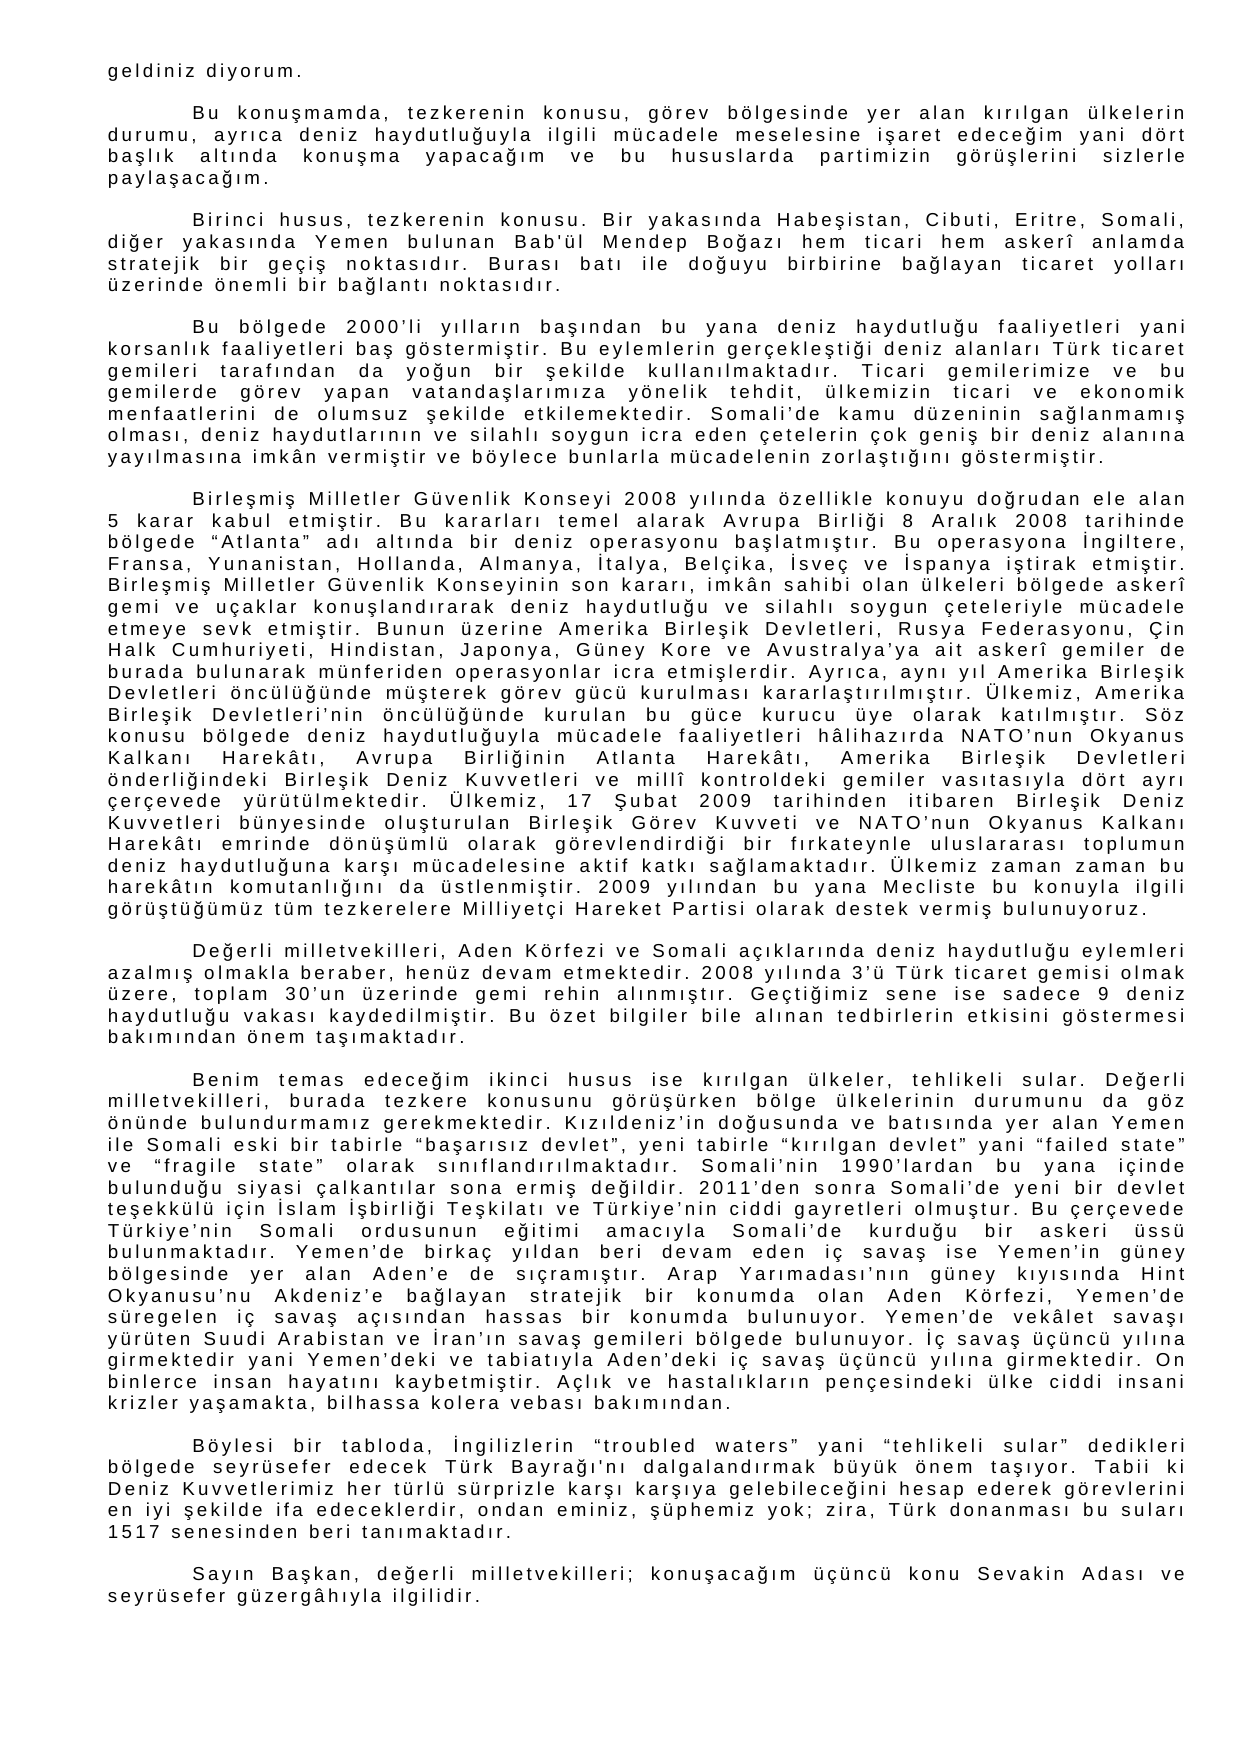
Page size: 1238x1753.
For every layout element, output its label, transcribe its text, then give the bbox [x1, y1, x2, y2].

text Değerli milletvekilleri, Aden Körfezi ve Somali açıklarında deniz haydutluğu eylemleri azalmış olmakla beraber, henüz devam etmektedir. 2008 yılında 3’ü Türk ticaret gemisi olmak üzere, toplam 30’un üzerinde gemi rehin alınmıştır. Geçtiğimiz sene ise sadece 9 deniz haydutluğu vakası kaydedilmiştir. Bu özet bilgiler bile alınan tedbirlerin etkisini göstermesi bakımından önem taşımaktadır. [108, 940, 1186, 1048]
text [108, 60, 1186, 81]
text Birinci husus, tezkerenin konusu. Bir yakasında Habeşistan, Cibuti, Eritre, Somali, diğer yakasında Yemen bulunan Bab'ül Mendep Boğazı hem ticari hem askerî anlamda stratejik bir geçiş noktasıdır. Burası batı ile doğuyu birbirine bağlayan ticaret yolları üzerinde önemli bir bağlantı noktasıdır. [108, 209, 1186, 295]
text Bu konuşmamda, tezkerenin konusu, görev bölgesinde yer alan kırılgan ülkelerin durumu, ayrıca deniz haydutluğuyla ilgili mücadele meselesine işaret edeceğim yani dört başlık altında konuşma yapacağım ve bu hususlarda partimizin görüşlerini sizlerle paylaşacağım. [108, 102, 1186, 188]
text Birleşmiş Milletler Güvenlik Konseyi 2008 yılında özellikle konuyu doğrudan ele alan 5 karar kabul etmiştir. Bu kararları temel alarak Avrupa Birliği 8 Aralık 2008 tarihinde bölgede “Atlanta” adı altında bir deniz operasyonu başlatmıştır. Bu operasyona İngiltere, Fransa, Yunanistan, Hollanda, Almanya, İtalya, Belçika, İsveç ve İspanya iştirak etmiştir. Birleşmiş Milletler Güvenlik Konseyinin son kararı, imkân sahibi olan ülkeleri bölgede askerî gemi ve uçaklar konuşlandırarak deniz haydutluğu ve silahlı soygun çeteleriyle mücadele etmeye sevk etmiştir. Bunun üzerine Amerika Birleşik Devletleri, Rusya Federasyonu, Çin Halk Cumhuriyeti, Hindistan, Japonya, Güney Kore ve Avustralya’ya ait askerî gemiler de burada bulunarak münferiden operasyonlar icra etmişlerdir. Ayrıca, aynı yıl Amerika Birleşik Devletleri öncülüğünde müşterek görev gücü kurulması kararlaştırılmıştır. Ülkemiz, Amerika Birleşik Devletleri’nin öncülüğünde kurulan bu güce kurucu üye olarak katılmıştır. Söz konusu bölgede deniz haydutluğuyla mücadele faaliyetleri hâlihazırda NATO’nun Okyanus Kalkanı Harekâtı, Avrupa Birliğinin Atlanta Harekâtı, Amerika Birleşik Devletleri önderliğindeki Birleşik Deniz Kuvvetleri ve millî kontroldeki gemiler vasıtasıyla dört ayrı çerçevede yürütülmektedir. Ülkemiz, 17 Şubat 2009 tarihinden itibaren Birleşik Deniz Kuvvetleri bünyesinde oluşturulan Birleşik Görev Kuvveti ve NATO’nun Okyanus Kalkanı Harekâtı emrinde dönüşümlü olarak görevlendirdiği bir fırkateynle uluslararası toplumun deniz haydutluğuna karşı mücadelesine aktif katkı sağlamaktadır. Ülkemiz zaman zaman bu harekâtın komutanlığını da üstlenmiştir. 2009 yılından bu yana Mecliste bu konuyla ilgili görüştüğümüz tüm tezkerelere Milliyetçi Hareket Partisi olarak destek vermiş bulunuyoruz. [108, 488, 1186, 919]
text Böylesi bir tabloda, İngilizlerin “troubled waters” yani “tehlikeli sular” dedikleri bölgede seyrüsefer edecek Türk Bayrağı'nı dalgalandırmak büyük önem taşıyor. Tabii ki Deniz Kuvvetlerimiz her türlü sürprizle karşı karşıya gelebileceğini hesap ederek görevlerini en iyi şekilde ifa edeceklerdir, ondan eminiz, şüphemiz yok; zira, Türk donanması bu suları 1517 senesinden beri tanımaktadır. [108, 1434, 1186, 1542]
text Sayın Başkan, değerli milletvekilleri; konuşacağım üçüncü konu Sevakin Adası ve seyrüsefer güzergâhıyla ilgilidir. [108, 1563, 1186, 1606]
text Benim temas edeceğim ikinci husus ise kırılgan ülkeler, tehlikeli sular. Değerli milletvekilleri, burada tezkere konusunu görüşürken bölge ülkelerinin durumunu da göz önünde bulundurmamız gerekmektedir. Kızıldeniz’in doğusunda ve batısında yer alan Yemen ile Somali eski bir tabirle “başarısız devlet”, yeni tabirle “kırılgan devlet” yani “failed state” ve “fragile state” olarak sınıflandırılmaktadır. Somali’nin 1990’lardan bu yana içinde bulunduğu siyasi çalkantılar sona ermiş değildir. 2011’den sonra Somali’de yeni bir devlet teşekkülü için İslam İşbirliği Teşkilatı ve Türkiye’nin ciddi gayretleri olmuştur. Bu çerçevede Türkiye’nin Somali ordusunun eğitimi amacıyla Somali’de kurduğu bir askeri üssü bulunmaktadır. Yemen’de birkaç yıldan beri devam eden iç savaş ise Yemen’in güney bölgesinde yer alan Aden’e de sıçramıştır. Arap Yarımadası’nın güney kıyısında Hint Okyanusu’nu Akdeniz’e bağlayan stratejik bir konumda olan Aden Körfezi, Yemen’de süregelen iç savaş açısından hassas bir konumda bulunuyor. Yemen’de vekâlet savaşı yürüten Suudi Arabistan ve İran’ın savaş gemileri bölgede bulunuyor. İç savaş üçüncü yılına girmektedir yani Yemen’deki ve tabiatıyla Aden’deki iç savaş üçüncü yılına girmektedir. On binlerce insan hayatını kaybetmiştir. Açlık ve hastalıkların pençesindeki ülke ciddi insani krizler yaşamakta, bilhassa kolera vebası bakımından. [108, 1069, 1186, 1414]
text Bu bölgede 2000’li yılların başından bu yana deniz haydutluğu faaliyetleri yani korsanlık faaliyetleri baş göstermiştir. Bu eylemlerin gerçekleştiği deniz alanları Türk ticaret gemileri tarafından da yoğun bir şekilde kullanılmaktadır. Ticari gemilerimize ve bu gemilerde görev yapan vatandaşlarımıza yönelik tehdit, ülkemizin ticari ve ekonomik menfaatlerini de olumsuz şekilde etkilemektedir. Somali’de kamu düzeninin sağlanmamış olması, deniz haydutlarının ve silahlı soygun icra eden çetelerin çok geniş bir deniz alanına yayılmasına imkân vermiştir ve böylece bunlarla mücadelenin zorlaştığını göstermiştir. [108, 316, 1186, 467]
